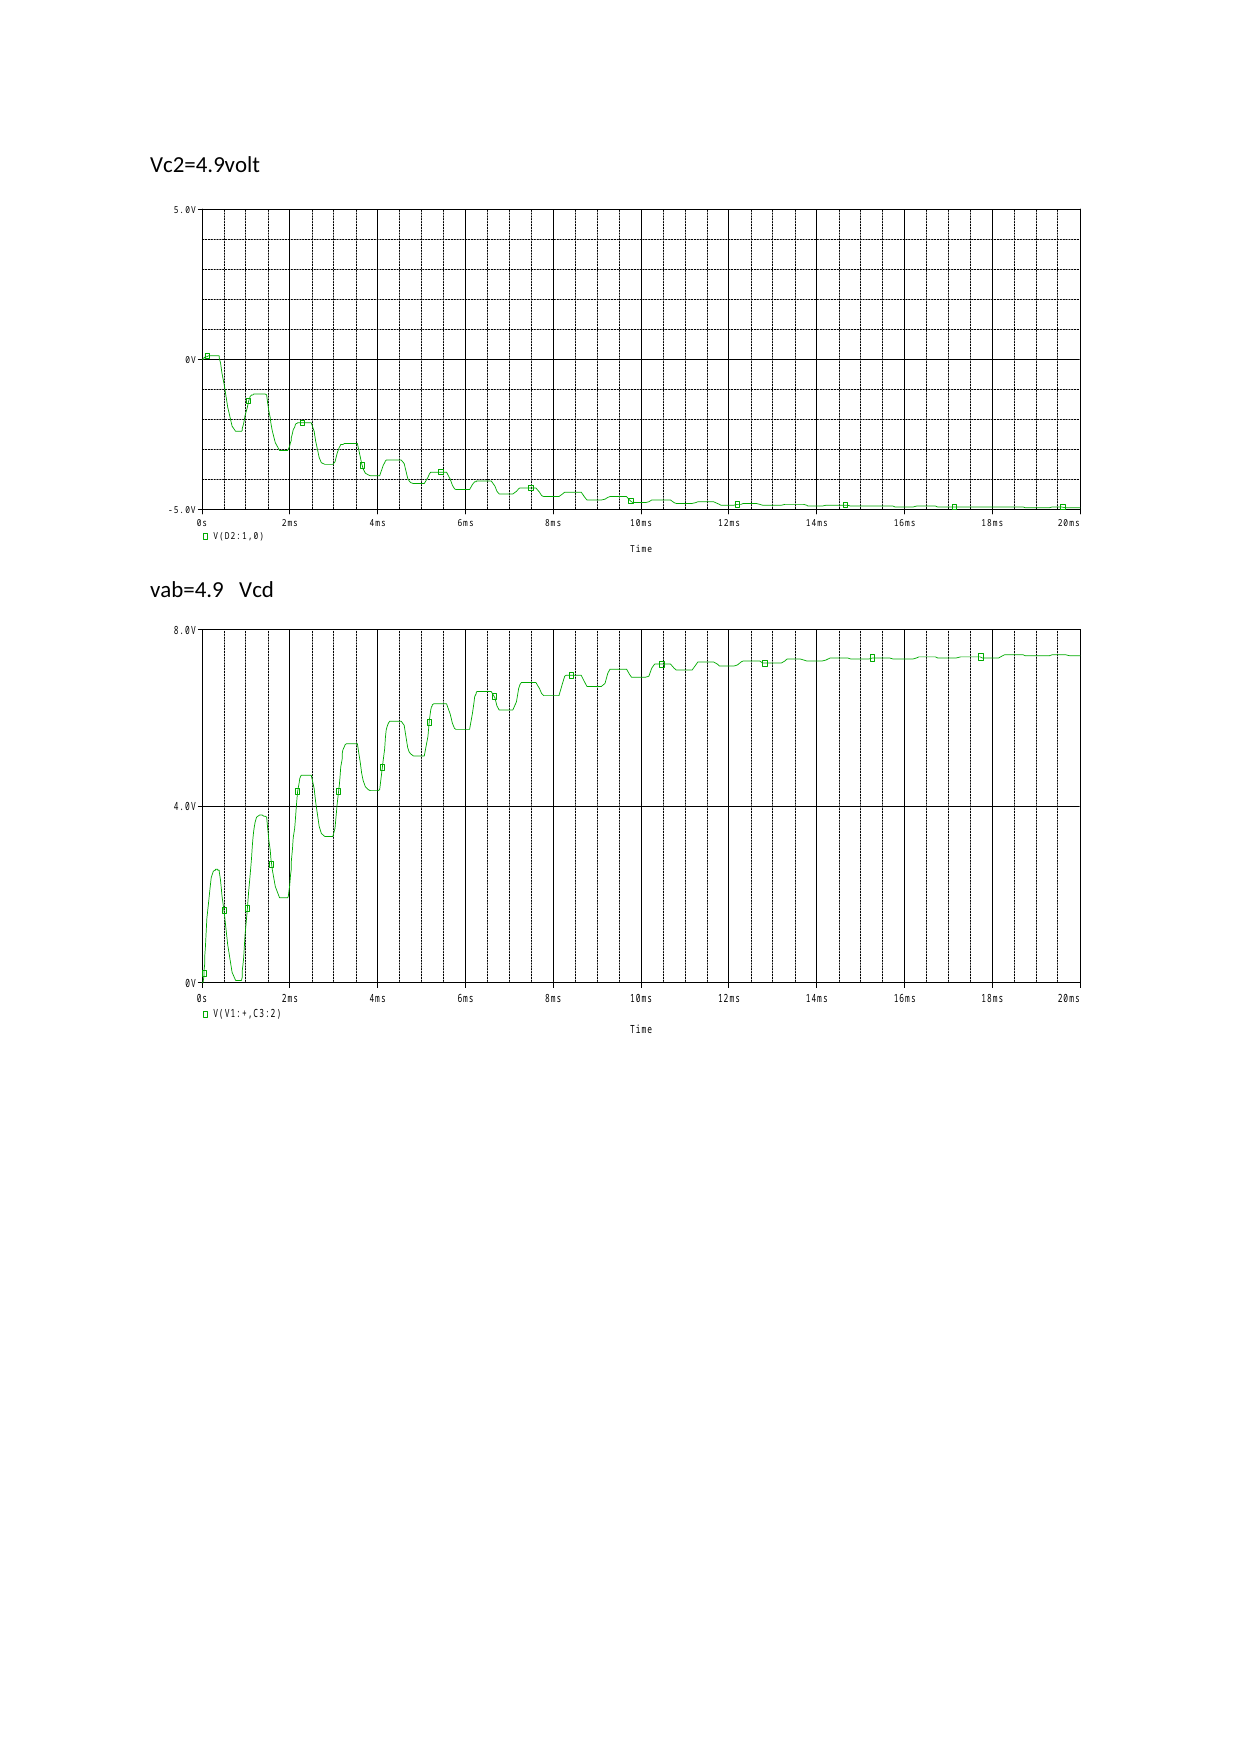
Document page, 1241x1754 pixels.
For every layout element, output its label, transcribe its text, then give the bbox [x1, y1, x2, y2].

text vab=4.9 Vcd [150, 575, 1090, 603]
text Vc2=4.9volt [150, 150, 1090, 178]
